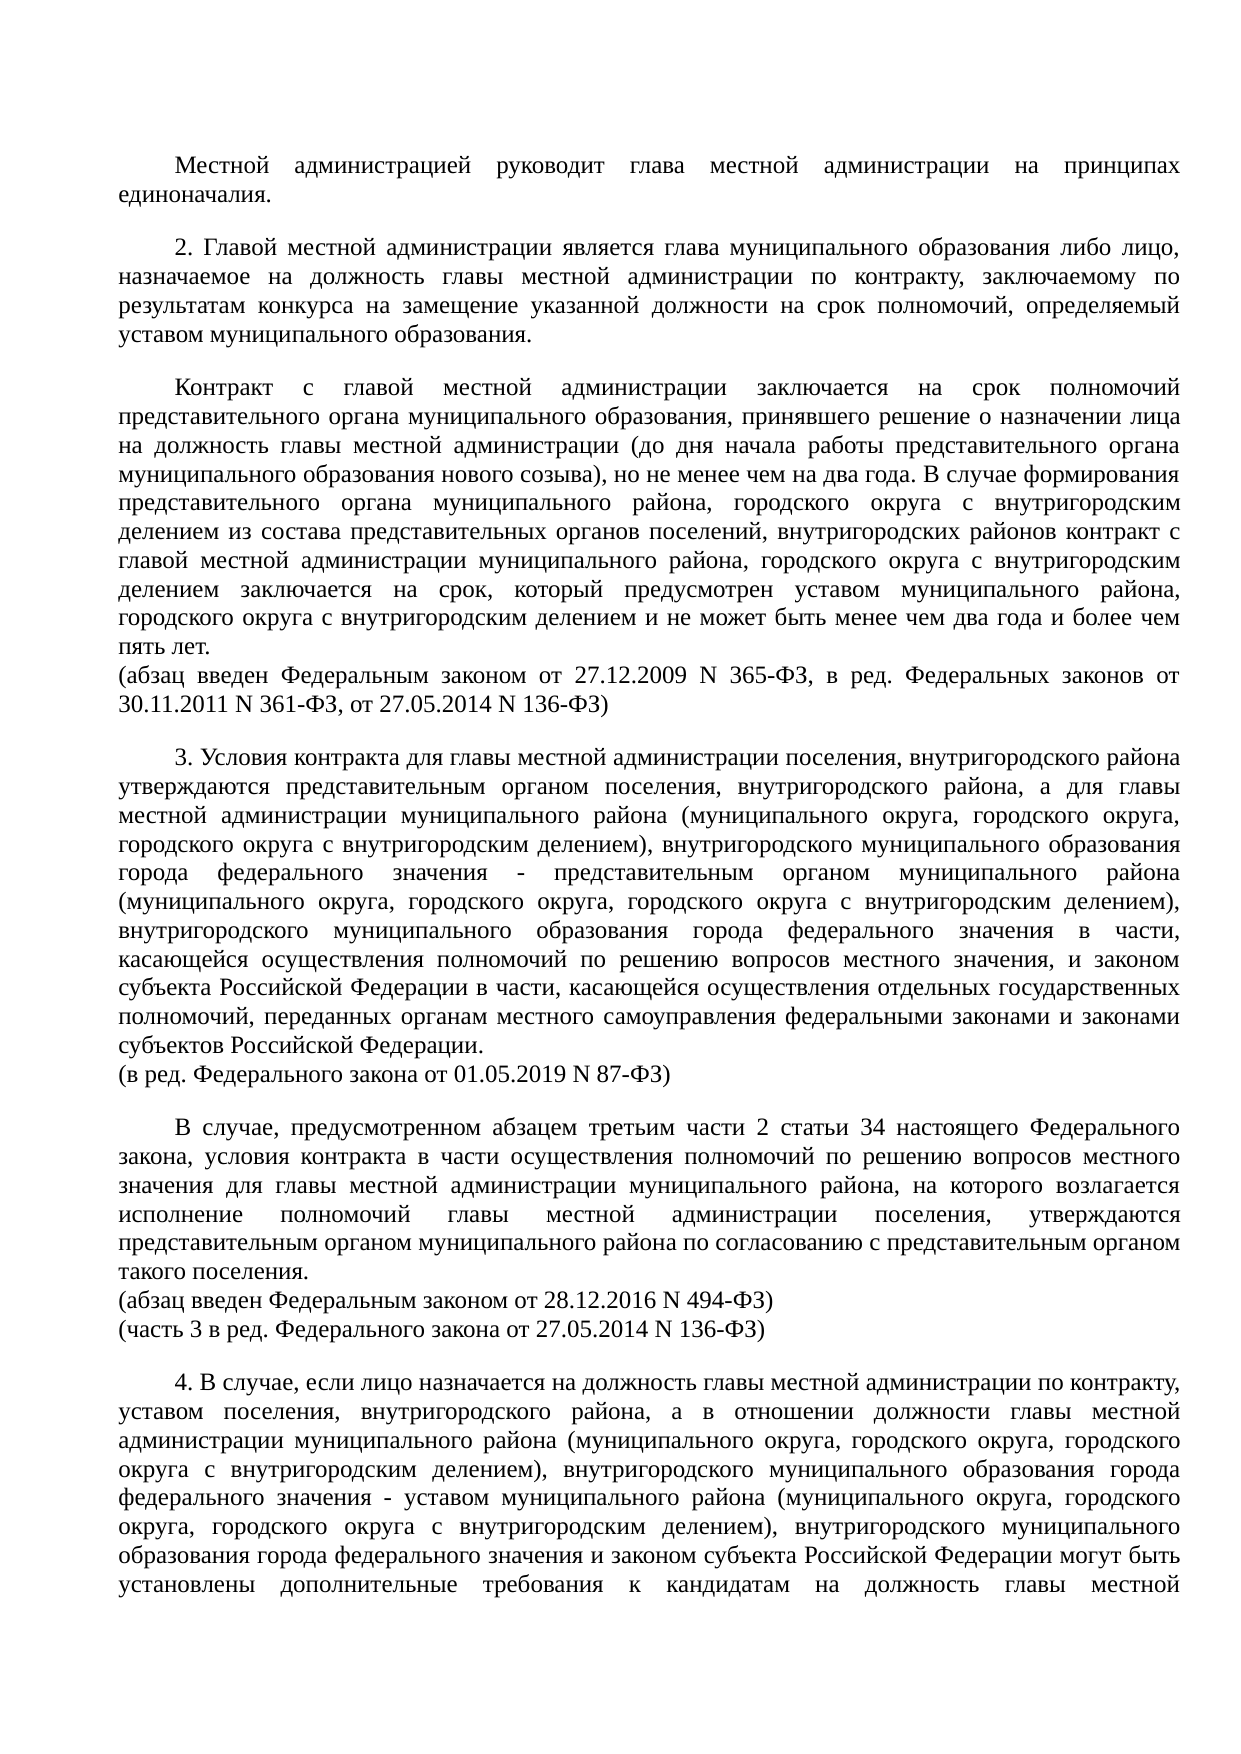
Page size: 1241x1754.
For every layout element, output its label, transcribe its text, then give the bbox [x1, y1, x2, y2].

text (абзац введен Федеральным законом от 27.12.2009 N 365-ФЗ, в ред. Федеральных законов от 30.11.2011 N 361-ФЗ, от 27.05.2014 N 136-ФЗ) [118, 660, 1181, 717]
text Контракт с главой местной администрации заключается на срок полномочий представительного органа муниципального образования, принявшего решение о назначении лица на должность главы местной администрации (до дня начала работы представительного органа муниципального образования нового созыва), но не менее чем на два года. В случае формирования представительного органа муниципального района, городского округа с внутригородским делением из состава представительных органов поселений, внутригородских районов контракт с главой местной администрации муниципального района, городского округа с внутригородским делением заключается на срок, который предусмотрен уставом муниципального района, городского округа с внутригородским делением и не может быть менее чем два года и более чем пять лет. [118, 372, 1181, 660]
text (абзац введен Федеральным законом от 28.12.2016 N 494-ФЗ) [118, 1285, 1181, 1314]
text (в ред. Федерального закона от 01.05.2019 N 87-ФЗ) [118, 1059, 1181, 1087]
text Местной администрацией руководит глава местной администрации на принципах единоначалия. [118, 150, 1181, 207]
text (часть 3 в ред. Федерального закона от 27.05.2014 N 136-ФЗ) [118, 1314, 1181, 1342]
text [118, 1367, 1181, 1597]
text 3. Условия контракта для главы местной администрации поселения, внутригородского района утверждаются представительным органом поселения, внутригородского района, а для главы местной администрации муниципального района (муниципального округа, городского округа, городского округа с внутригородским делением), внутригородского муниципального образования города федерального значения - представительным органом муниципального района (муниципального округа, городского округа, городского округа с внутригородским делением), внутригородского муниципального образования города федерального значения в части, касающейся осуществления полномочий по решению вопросов местного значения, и законом субъекта Российской Федерации в части, касающейся осуществления отдельных государственных полномочий, переданных органам местного самоуправления федеральными законами и законами субъектов Российской Федерации. [118, 742, 1181, 1059]
text 2. Главой местной администрации является глава муниципального образования либо лицо, назначаемое на должность главы местной администрации по контракту, заключаемому по результатам конкурса на замещение указанной должности на срок полномочий, определяемый уставом муниципального образования. [118, 232, 1181, 347]
text В случае, предусмотренном абзацем третьим части 2 статьи 34 настоящего Федерального закона, условия контракта в части осуществления полномочий по решению вопросов местного значения для главы местной администрации муниципального района, на которого возлагается исполнение полномочий главы местной администрации поселения, утверждаются представительным органом муниципального района по согласованию с представительным органом такого поселения. [118, 1112, 1181, 1285]
